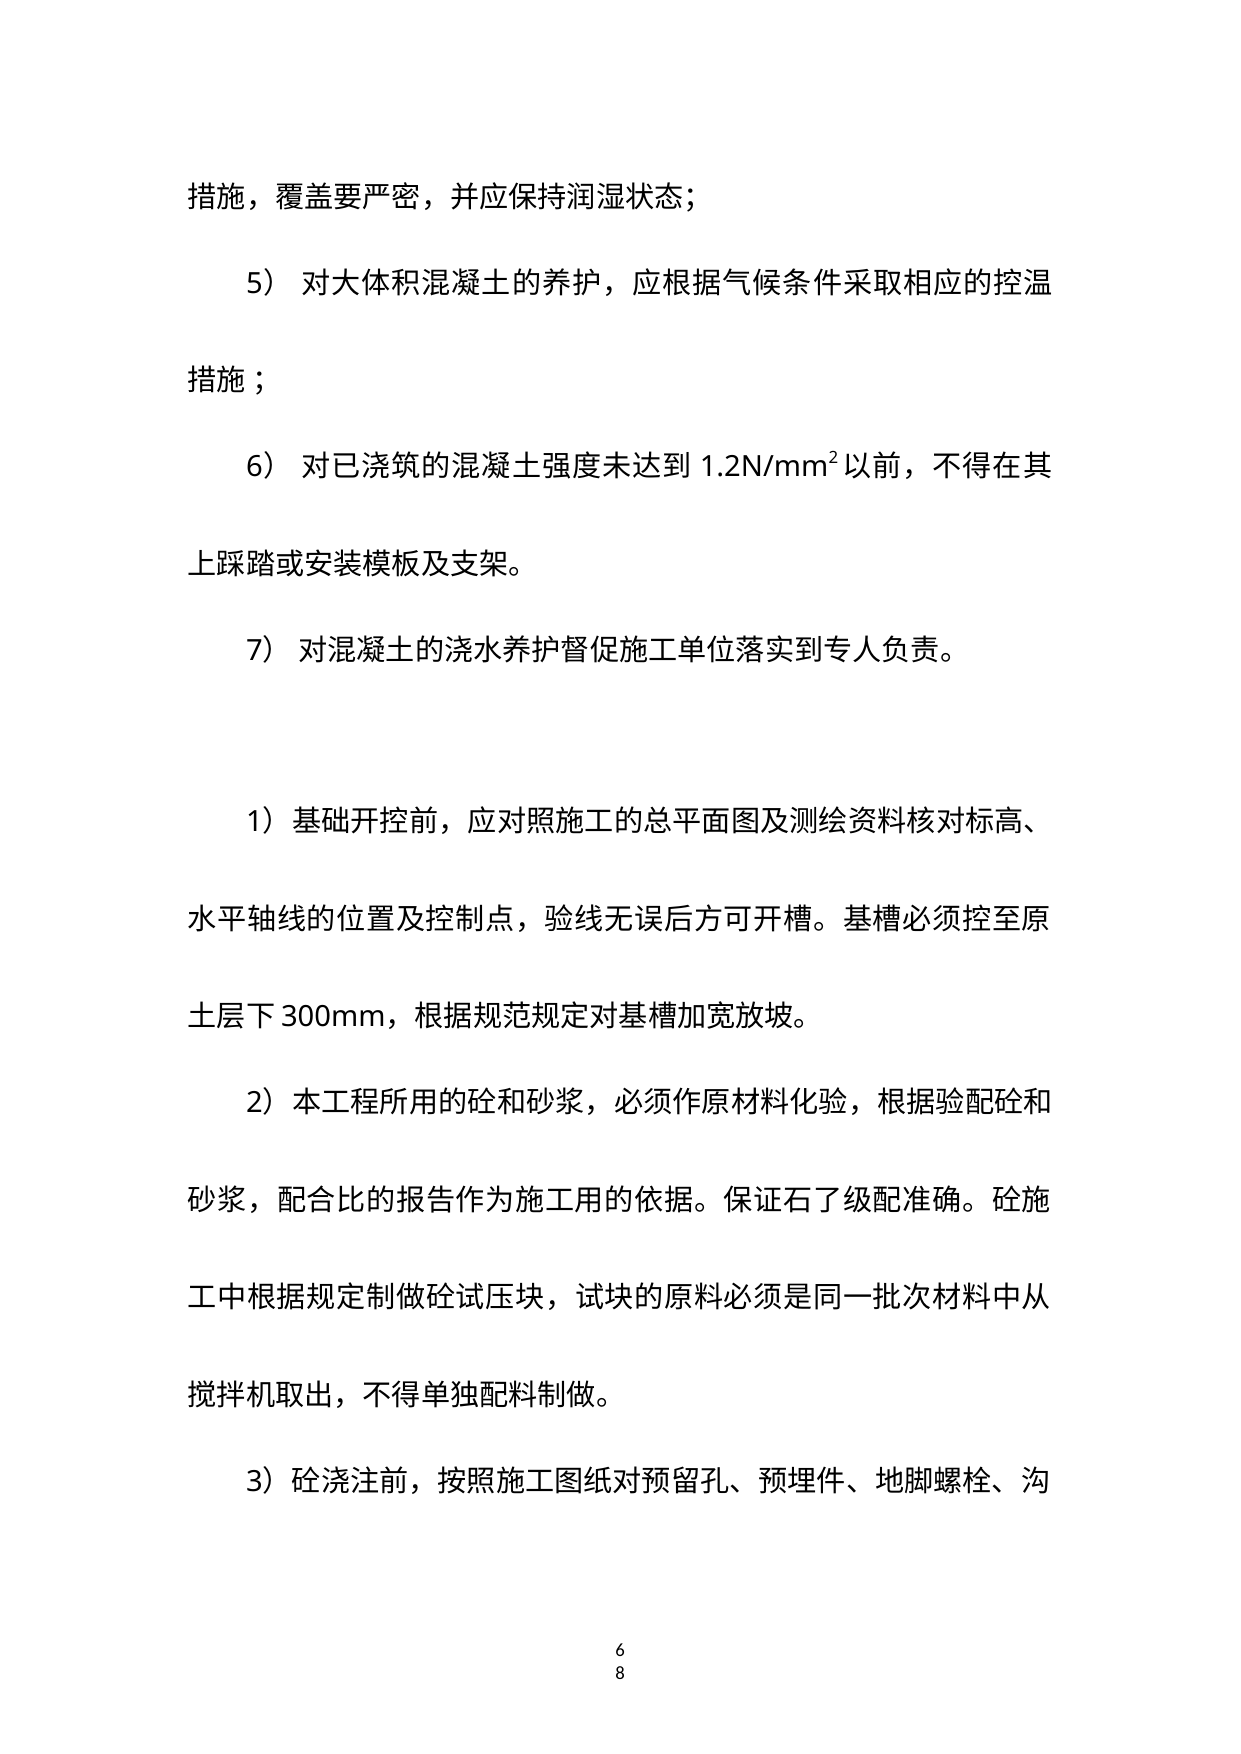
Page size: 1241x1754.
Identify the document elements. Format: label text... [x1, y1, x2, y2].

text 7） 对混凝土的浇水养护督促施工单位落实到专人负责。 [187, 615, 1053, 680]
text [187, 162, 1053, 227]
text 6） 对已浇筑的混凝土强度未达到1.2N/mm2以前，不得在其上踩踏或安装模板及支架。 [187, 432, 1053, 594]
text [187, 1446, 1053, 1511]
text 5） 对大体积混凝土的养护，应根据气候条件采取相应的控温措施 ； [187, 248, 1053, 411]
text 1）基础开控前，应对照施工的总平面图及测绘资料核对标高、水平轴线的位置及控制点，验线无误后方可开槽。基槽必须控至原土层下300mm，根据规范规定对基槽加宽放坡。 [187, 786, 1053, 1046]
text 2）本工程所用的砼和砂浆，必须作原材料化验，根据验配砼和砂浆，配合比的报告作为施工用的依据。保证石了级配准确。砼施工中根据规定制做砼试压块，试块的原料必须是同一批次材料中从搅拌机取出，不得单独配料制做。 [187, 1067, 1053, 1425]
